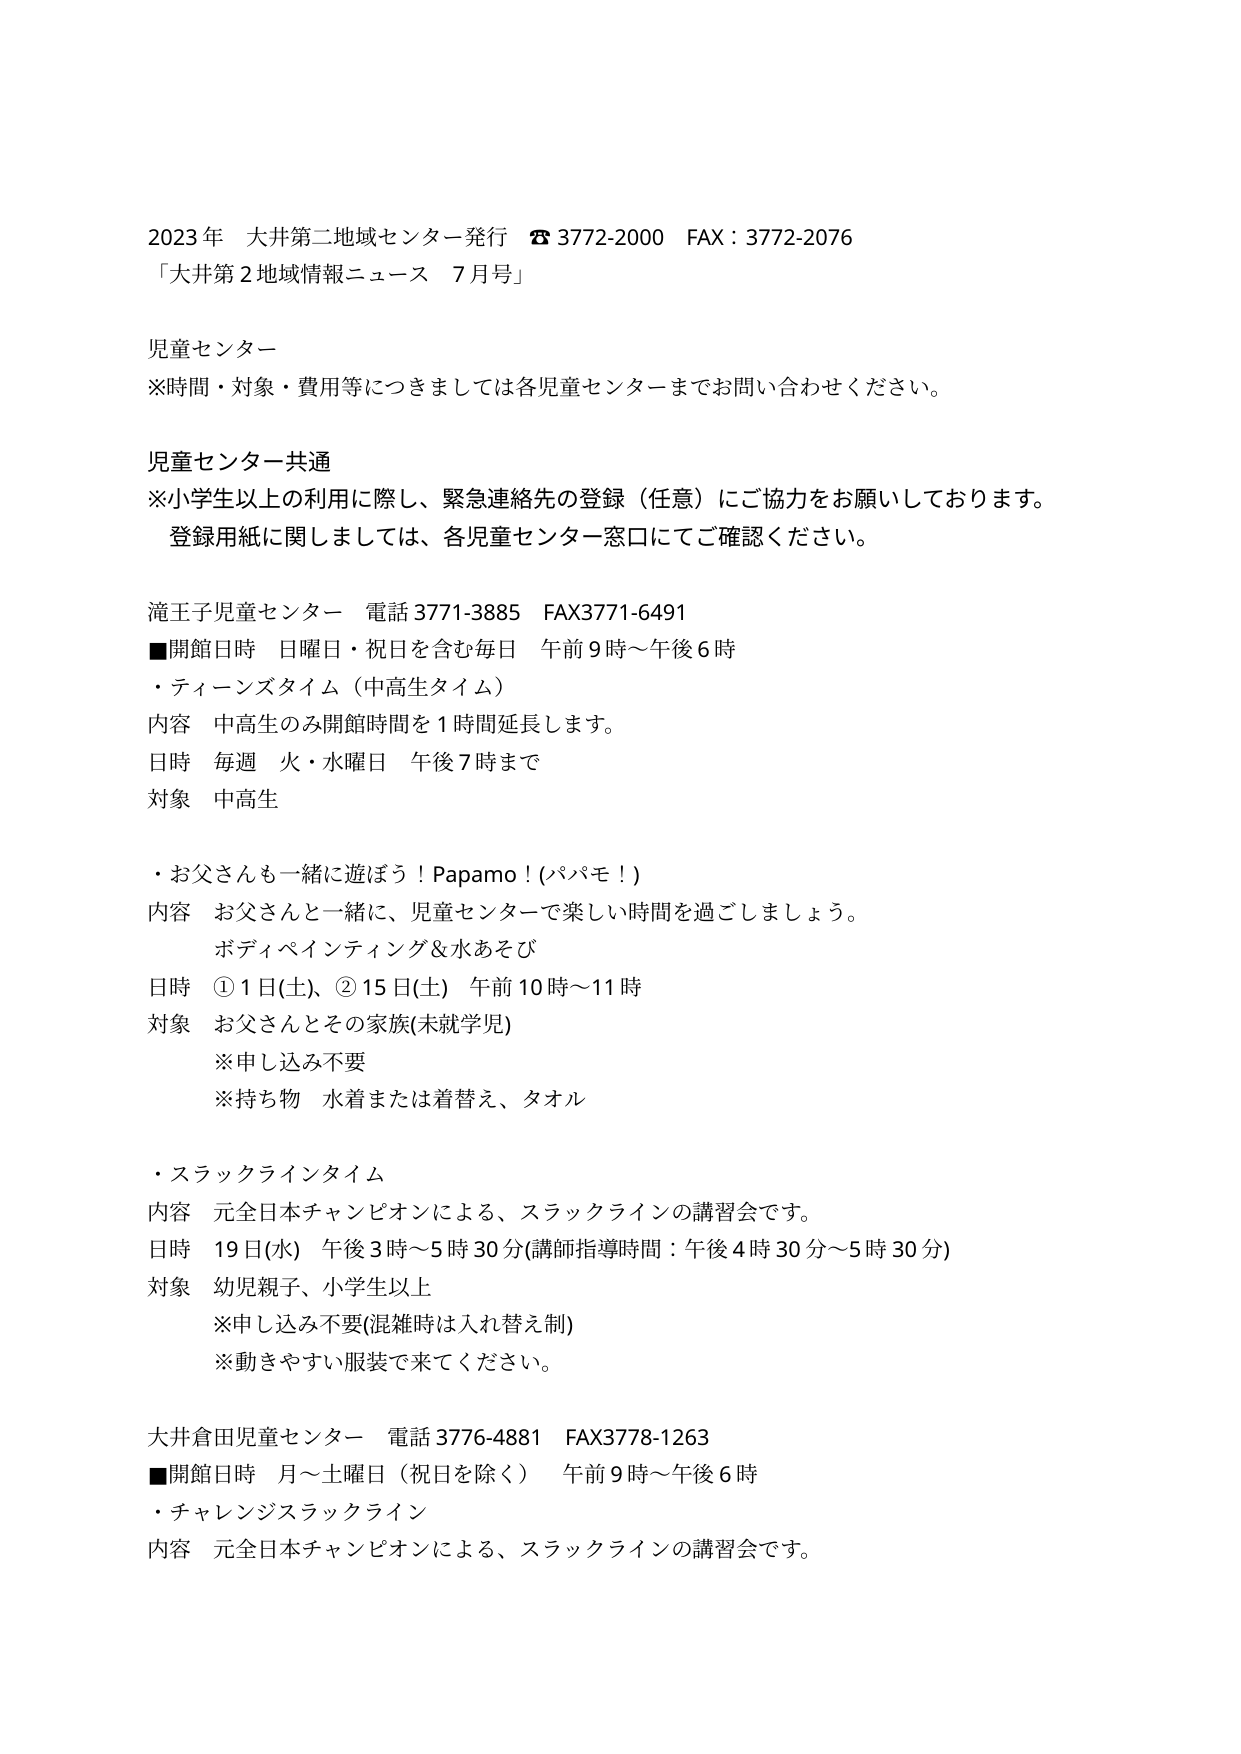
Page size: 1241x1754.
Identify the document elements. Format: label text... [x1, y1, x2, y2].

text ※持ち物 水着または着替え、タオル [148, 1079, 1092, 1117]
text ・お父さんも一緒に遊ぼう！Papamo！(パパモ！) [148, 854, 1092, 892]
text 対象 中高生 [148, 779, 1092, 817]
text ボディペインティング＆水あそび [148, 929, 1092, 967]
text 2023年 大井第二地域センター発行 ☎ 3772-2000 FAX：3772-2076 [148, 217, 1092, 254]
text 内容 元全日本チャンピオンによる、スラックラインの講習会です。 [148, 1192, 1092, 1229]
text ※時間・対象・費用等につきましては各児童センターまでお問い合わせください。 [148, 367, 1092, 404]
text ※申し込み不要(混雑時は入れ替え制) [148, 1304, 1092, 1342]
text 対象 お父さんとその家族(未就学児) [148, 1004, 1092, 1042]
text 「大井第2地域情報ニュース 7月号」 [148, 254, 1092, 292]
text 内容 お父さんと一緒に、児童センターで楽しい時間を過ごしましょう。 [148, 892, 1092, 929]
text 登録用紙に関しましては、各児童センター窓口にてご確認ください。 [169, 517, 1092, 554]
text ・ティーンズタイム（中高生タイム） [148, 667, 1092, 704]
text 滝王子児童センター 電話3771-3885 FAX3771-6491 [148, 592, 1092, 629]
text ※申し込み不要 [148, 1042, 1092, 1079]
text ・チャレンジスラックライン [148, 1492, 1092, 1529]
text 日時 ①1日(土)、②15日(土) 午前10時～11時 [148, 967, 1092, 1004]
text 大井倉田児童センター 電話3776-4881 FAX3778-1263 [148, 1417, 1092, 1454]
text 児童センター [148, 329, 1092, 367]
text 日時 毎週 火・水曜日 午後7時まで [148, 742, 1092, 779]
text 内容 元全日本チャンピオンによる、スラックラインの講習会です。 [148, 1529, 1092, 1567]
text ※小学生以上の利用に際し、緊急連絡先の登録（任意）にご協力をお願いしております。 [148, 479, 1092, 517]
text ■開館日時 月～土曜日（祝日を除く） 午前9時～午後6時 [148, 1454, 1092, 1492]
text ■開館日時 日曜日・祝日を含む毎日 午前9時～午後6時 [148, 629, 1092, 667]
text ※動きやすい服装で来てください。 [148, 1342, 1092, 1379]
text 児童センター共通 [148, 442, 1092, 479]
text ・スラックラインタイム [148, 1154, 1092, 1192]
text 内容 中高生のみ開館時間を1時間延長します。 [148, 704, 1092, 742]
text 日時 19日(水) 午後3時～5時30分(講師指導時間：午後4時30分～5時30分) [148, 1229, 1092, 1267]
text 対象 幼児親子、小学生以上 [148, 1267, 1092, 1304]
